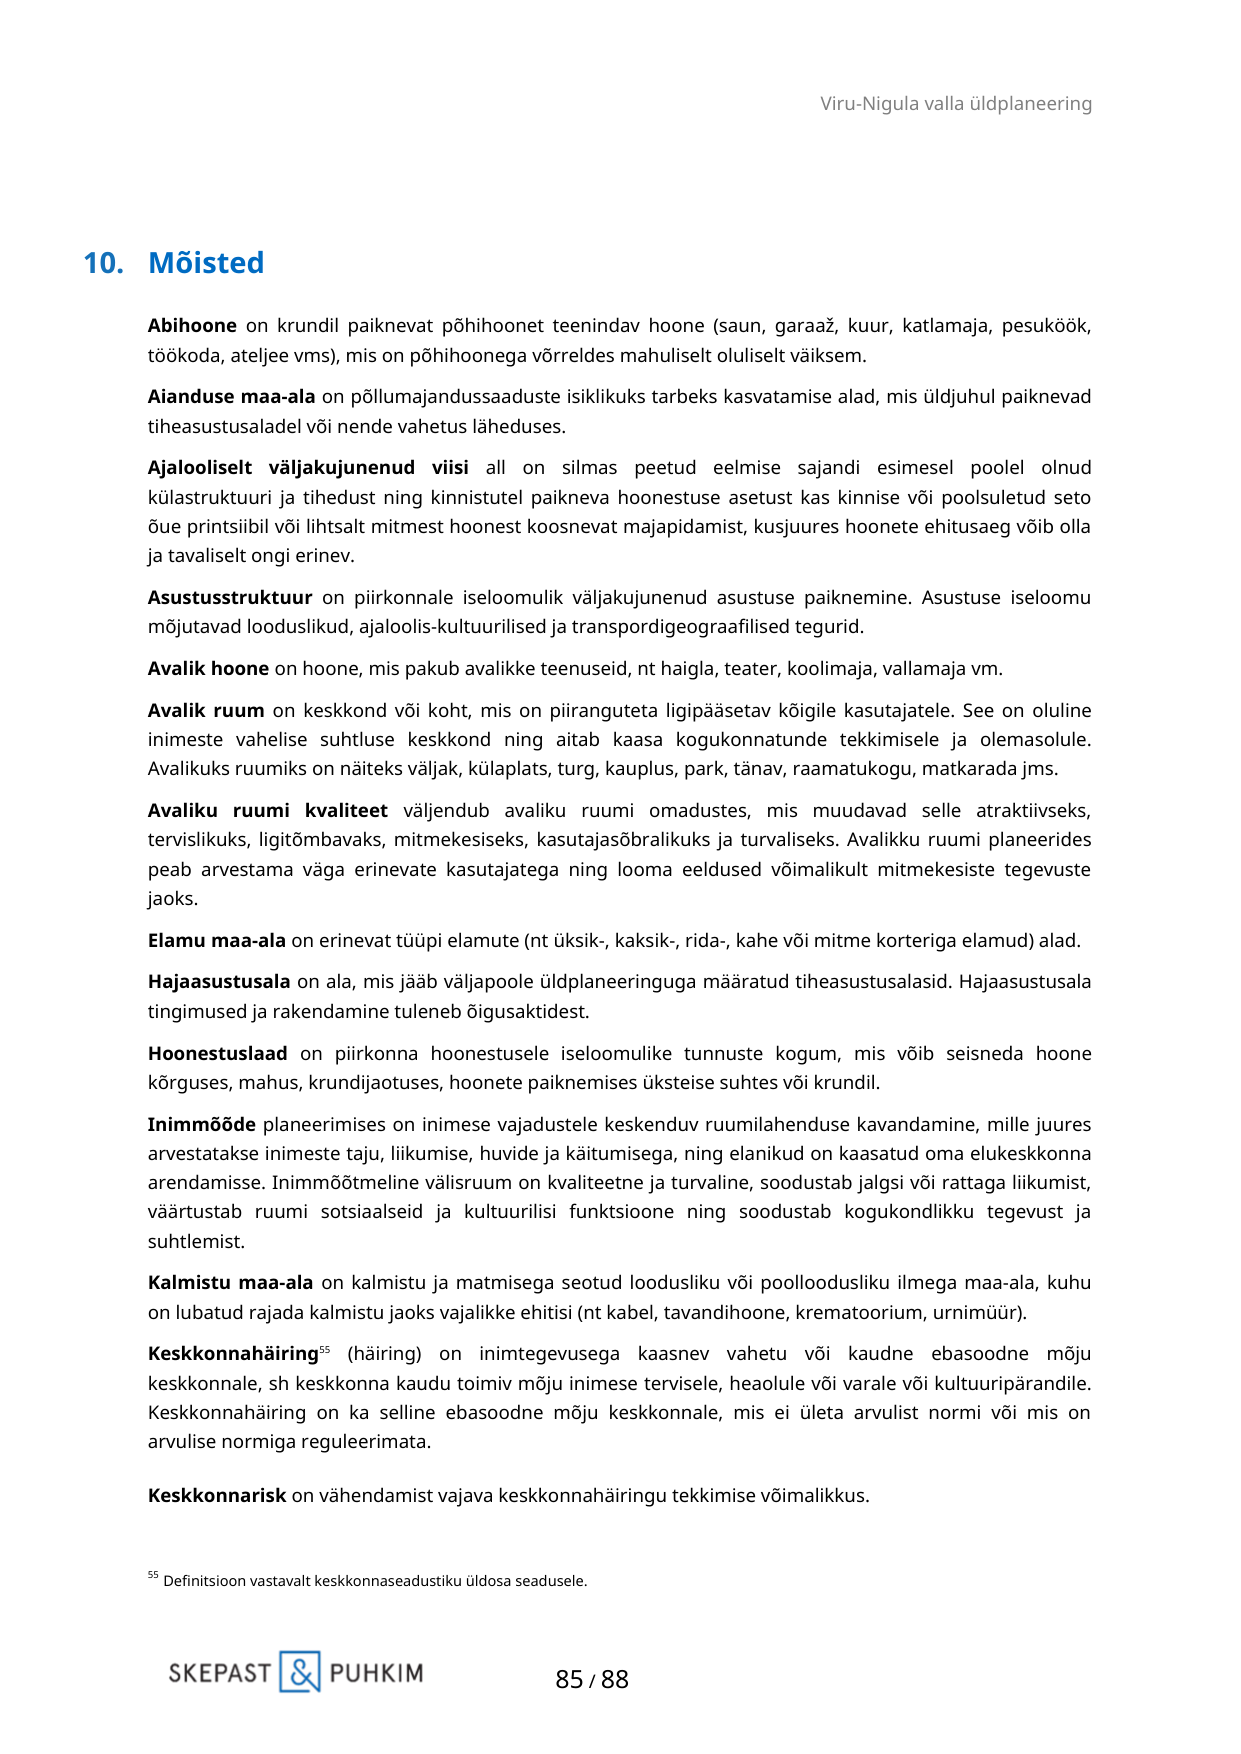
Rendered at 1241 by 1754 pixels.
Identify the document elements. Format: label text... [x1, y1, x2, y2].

text Hoonestuslaad on piirkonna hoonestusele iseloomulike tunnuste kogum, mis võib seisneda hoone kõrguses, mahus, krundijaotuses, hoonete paiknemises üksteise suhtes või krundil. [148, 1040, 1092, 1094]
subtitle Mõisted [83, 242, 1092, 282]
text Ajalooliselt väljakujunenud viisi all on silmas peetud eelmise sajandi esimesel poolel olnud külastruktuuri ja tihedust ning kinnistutel paikneva hoonestuse asetust kas kinnise või poolsuletud seto õue printsiibil või lihtsalt mitmest hoonest koosnevat majapidamist, kusjuures hoonete ehitusaeg võib olla ja tavaliselt ongi erinev. [148, 455, 1092, 568]
text Abihoone on krundil paiknevat põhihoonet teenindav hoone (saun, garaaž, kuur, katlamaja, pesuköök, töökoda, ateljee vms), mis on põhihoonega võrreldes mahuliselt oluliselt väiksem. [148, 313, 1092, 367]
text Hajaasustusala on ala, mis jääb väljapoole üldplaneeringuga määratud tiheasustusalasid. Hajaasustusala tingimused ja rakendamine tuleneb õigusaktidest. [148, 969, 1092, 1023]
text Avalik hoone on hoone, mis pakub avalikke teenuseid, nt haigla, teater, koolimaja, vallamaja vm. [148, 655, 1092, 681]
text Kalmistu maa-ala on kalmistu ja matmisega seotud loodusliku või poolloodusliku ilmega maa-ala, kuhu on lubatud rajada kalmistu jaoks vajalikke ehitisi (nt kabel, tavandihoone, krematoorium, urnimüür). [148, 1270, 1092, 1324]
text Keskkonnahäiring (häiring) on inimtegevusega kaasnev vahetu või kaudne ebasoodne mõju keskkonnale, sh keskkonna kaudu toimiv mõju inimese tervisele, heaolule või varale või kultuuripärandile. Keskkonnahäiring on ka selline ebasoodne mõju keskkonnale, mis ei ületa arvulist normi või mis on arvulise normiga reguleerimata. [148, 1341, 1092, 1454]
text Keskkonnarisk on vähendamist vajava keskkonnahäiringu tekkimise võimalikkus. [148, 1483, 1092, 1508]
text Aianduse maa-ala on põllumajandussaaduste isiklikuks tarbeks kasvatamise alad, mis üldjuhul paiknevad tiheasustusaladel või nende vahetus läheduses. [148, 384, 1092, 438]
picture [147, 1613, 449, 1732]
text Elamu maa-ala on erinevat tüüpi elamute (nt üksik-, kaksik-, rida-, kahe või mitme korteriga elamud) alad. [148, 927, 1092, 952]
text Avaliku ruumi kvaliteet väljendub avaliku ruumi omadustes, mis muudavad selle atraktiivseks, tervislikuks, ligitõmbavaks, mitmekesiseks, kasutajasõbralikuks ja turvaliseks. Avalikku ruumi planeerides peab arvestama väga erinevate kasutajatega ning looma eeldused võimalikult mitmekesiste tegevuste jaoks. [148, 797, 1092, 911]
text Avalik ruum on keskkond või koht, mis on piiranguteta ligipääsetav kõigile kasutajatele. See on oluline inimeste vahelise suhtluse keskkond ning aitab kaasa kogukonnatunde tekkimisele ja olemasolule. Avalikuks ruumiks on näiteks väljak, külaplats, turg, kauplus, park, tänav, raamatukogu, matkarada jms. [148, 697, 1092, 781]
text Asustusstruktuur on piirkonnale iseloomulik väljakujunenud asustuse paiknemine. Asustuse iseloomu mõjutavad looduslikud, ajaloolis-kultuurilised ja transpordigeograafilised tegurid. [148, 584, 1092, 639]
text Inimmõõde planeerimises on inimese vajadustele keskenduv ruumilahenduse kavandamine, mille juures arvestatakse inimeste taju, liikumise, huvide ja käitumisega, ning elanikud on kaasatud oma elukeskkonna arendamisse. Inimmõõtmeline välisruum on kvaliteetne ja turvaline, soodustab jalgsi või rattaga liikumist, väärtustab ruumi sotsiaalseid ja kultuurilisi funktsioone ning soodustab kogukondlikku tegevust ja suhtlemist. [148, 1111, 1092, 1253]
